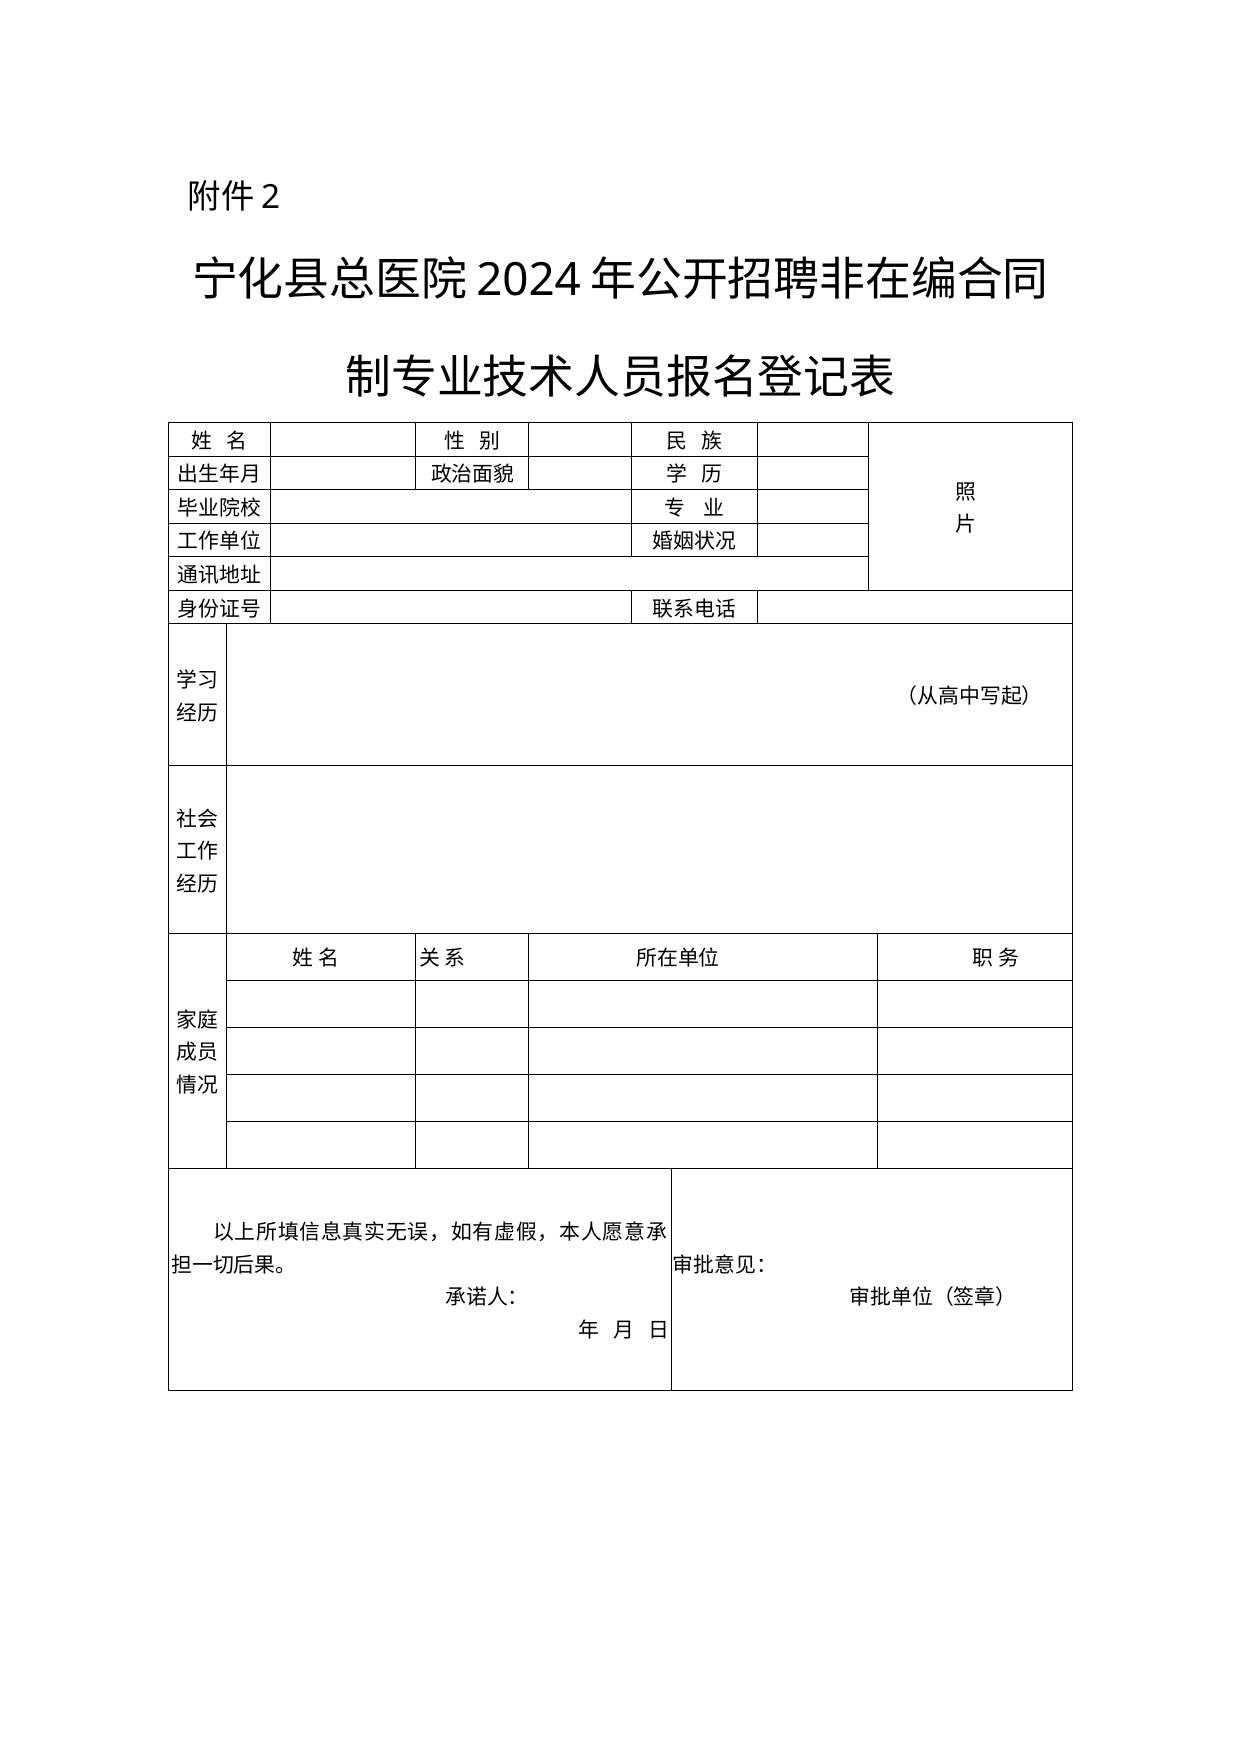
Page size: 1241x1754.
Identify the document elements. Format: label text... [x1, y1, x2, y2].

table_cell [227, 981, 415, 1027]
table_cell 学习经历 [169, 624, 226, 765]
table_cell [758, 524, 868, 556]
table_cell [529, 1028, 877, 1073]
table_cell [227, 1075, 415, 1121]
table_cell （从高中写起） [227, 624, 1072, 765]
table_cell [758, 490, 868, 523]
table_cell 以上所填信息真实无误，如有虚假，本人愿意承担一切后果。 承诺人： 年 月 日 [169, 1169, 671, 1390]
table_cell [878, 1075, 1072, 1121]
table_cell [529, 457, 631, 489]
table_cell [529, 981, 877, 1027]
table_cell [416, 1075, 528, 1121]
table_cell [227, 1122, 415, 1167]
table_header 民 族 [632, 423, 757, 456]
table_cell 婚姻状况 [632, 524, 757, 556]
table_cell 工作单位 [169, 524, 270, 556]
table_cell [416, 1028, 528, 1073]
table_cell [758, 591, 1072, 623]
table_cell 家庭成员情况 [169, 934, 226, 1167]
table_cell [758, 457, 868, 489]
table_cell 姓 名 [227, 934, 415, 979]
table_cell 毕业院校 [169, 490, 270, 523]
table_cell 专 业 [632, 490, 757, 523]
table_cell [878, 1122, 1072, 1167]
table_header [271, 423, 415, 456]
table_header 性 别 [416, 423, 528, 456]
table_cell 学 历 [632, 457, 757, 489]
table_header [758, 423, 868, 456]
table_cell 职 务 [878, 934, 1072, 979]
table_cell [529, 1122, 877, 1167]
table_cell 出生年月 [169, 457, 270, 489]
table_header 照 片 [869, 423, 1072, 590]
table_cell 政治面貌 [416, 457, 528, 489]
table_cell [227, 1028, 415, 1073]
table_cell 通讯地址 [169, 557, 270, 590]
table_header [529, 423, 631, 456]
table_cell 联系电话 [632, 591, 757, 623]
table_cell [227, 766, 1072, 933]
table_cell [271, 490, 631, 523]
table_header 姓 名 [169, 423, 270, 456]
table_cell 关 系 [416, 934, 528, 979]
table_cell [271, 524, 631, 556]
table_cell 所在单位 [529, 934, 877, 979]
table_cell 审批意见： 审批单位（签章） [672, 1169, 1072, 1390]
table_cell [878, 1028, 1072, 1073]
table_cell [271, 591, 631, 623]
text 宁化县总医院2024年公开招聘非在编合同制专业技术人员报名登记表 [187, 227, 1053, 422]
table_cell [529, 1075, 877, 1121]
table_cell [271, 557, 868, 590]
table_cell [416, 1122, 528, 1167]
text 附件2 [187, 162, 1053, 227]
table_cell [878, 981, 1072, 1027]
table_cell 身份证号 [169, 591, 270, 623]
table_cell [271, 457, 415, 489]
table_cell 社会工作经历 [169, 766, 226, 933]
table_cell [416, 981, 528, 1027]
